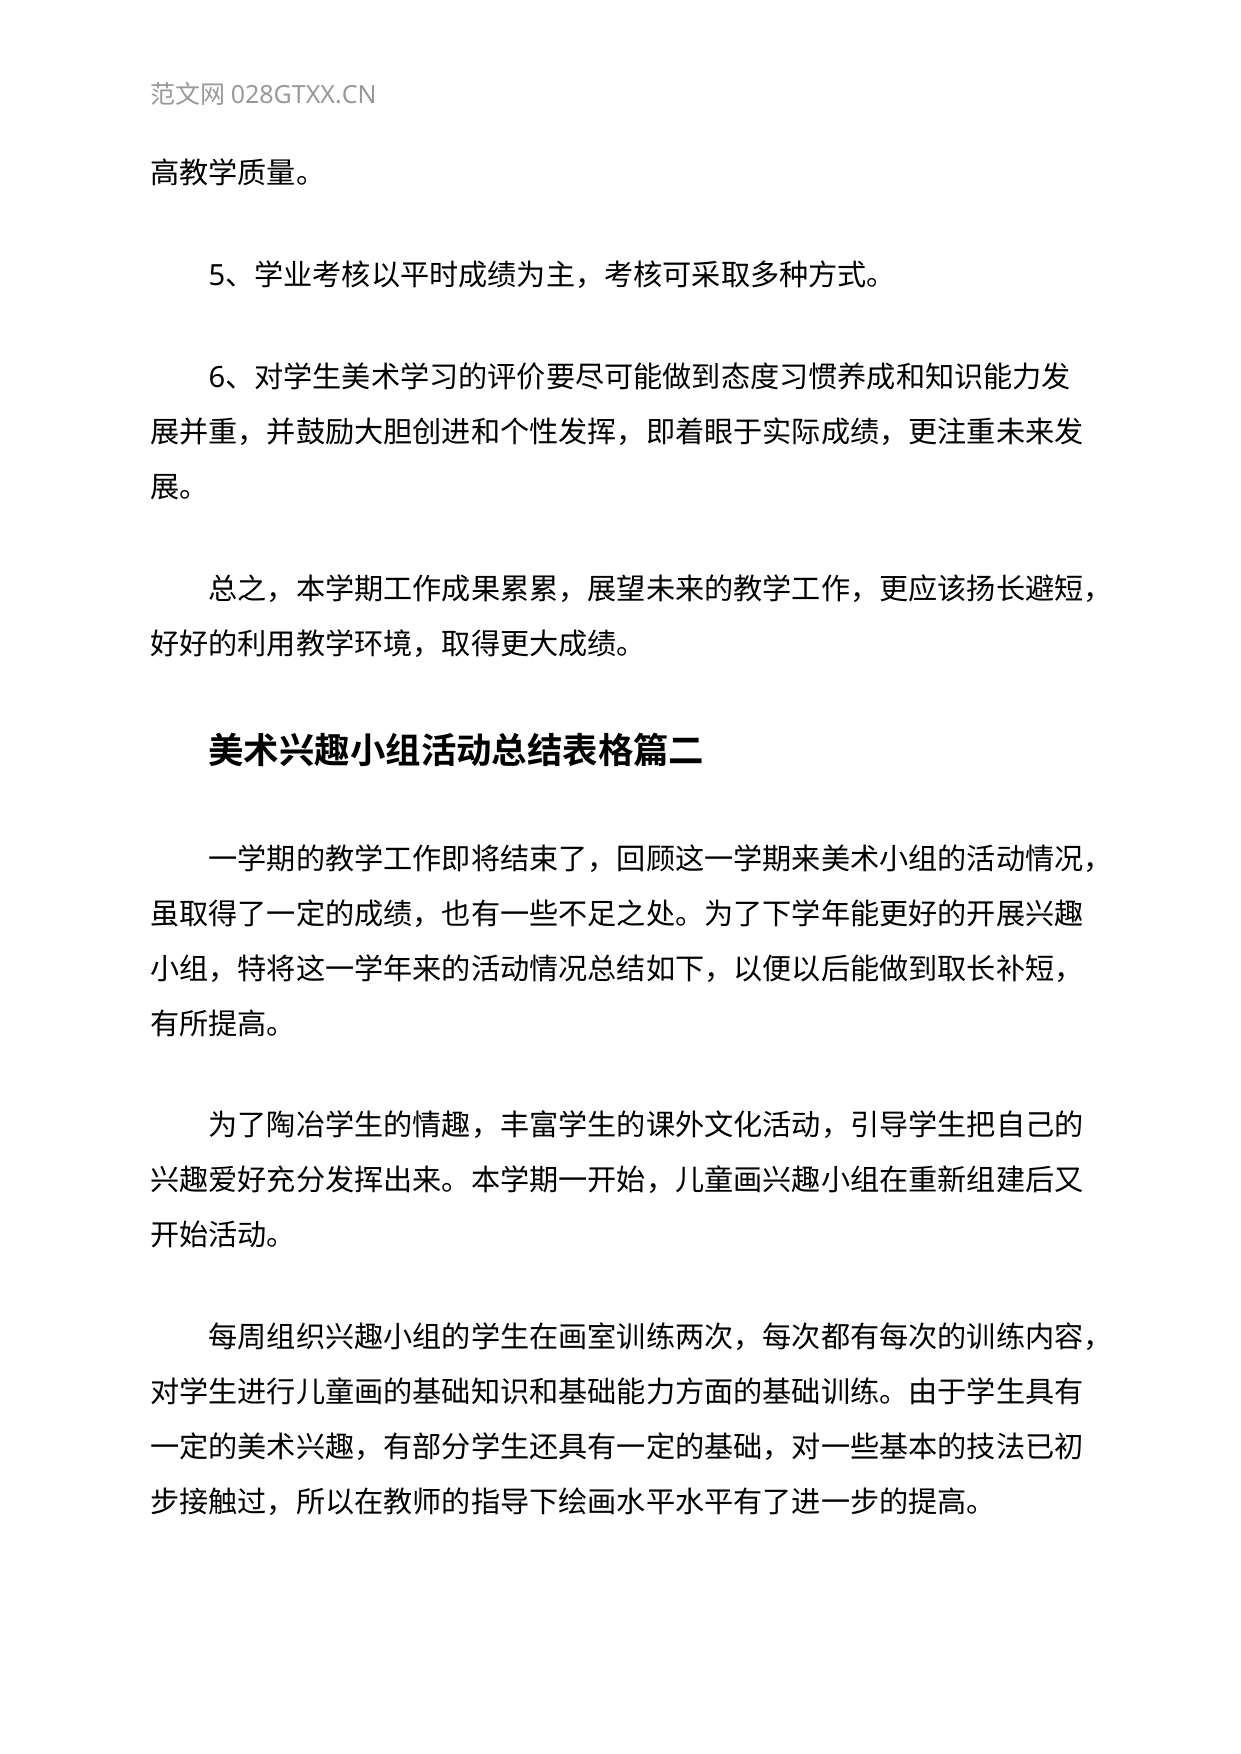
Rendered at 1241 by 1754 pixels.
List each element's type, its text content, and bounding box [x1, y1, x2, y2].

text 一学期的教学工作即将结束了，回顾这一学期来美术小组的活动情况，虽取得了一定的成绩，也有一些不足之处。为了下学年能更好的开展兴趣小组，特将这一学年来的活动情况总结如下，以便以后能做到取长补短，有所提高。 [150, 836, 1090, 1042]
text 总之，本学期工作成果累累，展望未来的教学工作，更应该扬长避短，好好的利用教学环境，取得更大成绩。 [150, 565, 1090, 663]
text 为了陶冶学生的情趣，丰富学生的课外文化活动，引导学生把自己的兴趣爱好充分发挥出来。本学期一开始，儿童画兴趣小组在重新组建后又开始活动。 [150, 1102, 1090, 1254]
text 美术兴趣小组活动总结表格篇二 [150, 722, 1090, 773]
text 5、学业考核以平时成绩为主，考核可采取多种方式。 [150, 252, 1090, 294]
text 每周组织兴趣小组的学生在画室训练两次，每次都有每次的训练内容，对学生进行儿童画的基础知识和基础能力方面的基础训练。由于学生具有一定的美术兴趣，有部分学生还具有一定的基础，对一些基本的技法已初步接触过，所以在教师的指导下绘画水平水平有了进一步的提高。 [150, 1313, 1090, 1521]
text 6、对学生美术学习的评价要尽可能做到态度习惯养成和知识能力发展并重，并鼓励大胆创进和个性发挥，即着眼于实际成绩，更注重未来发展。 [150, 354, 1090, 506]
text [150, 150, 1090, 192]
